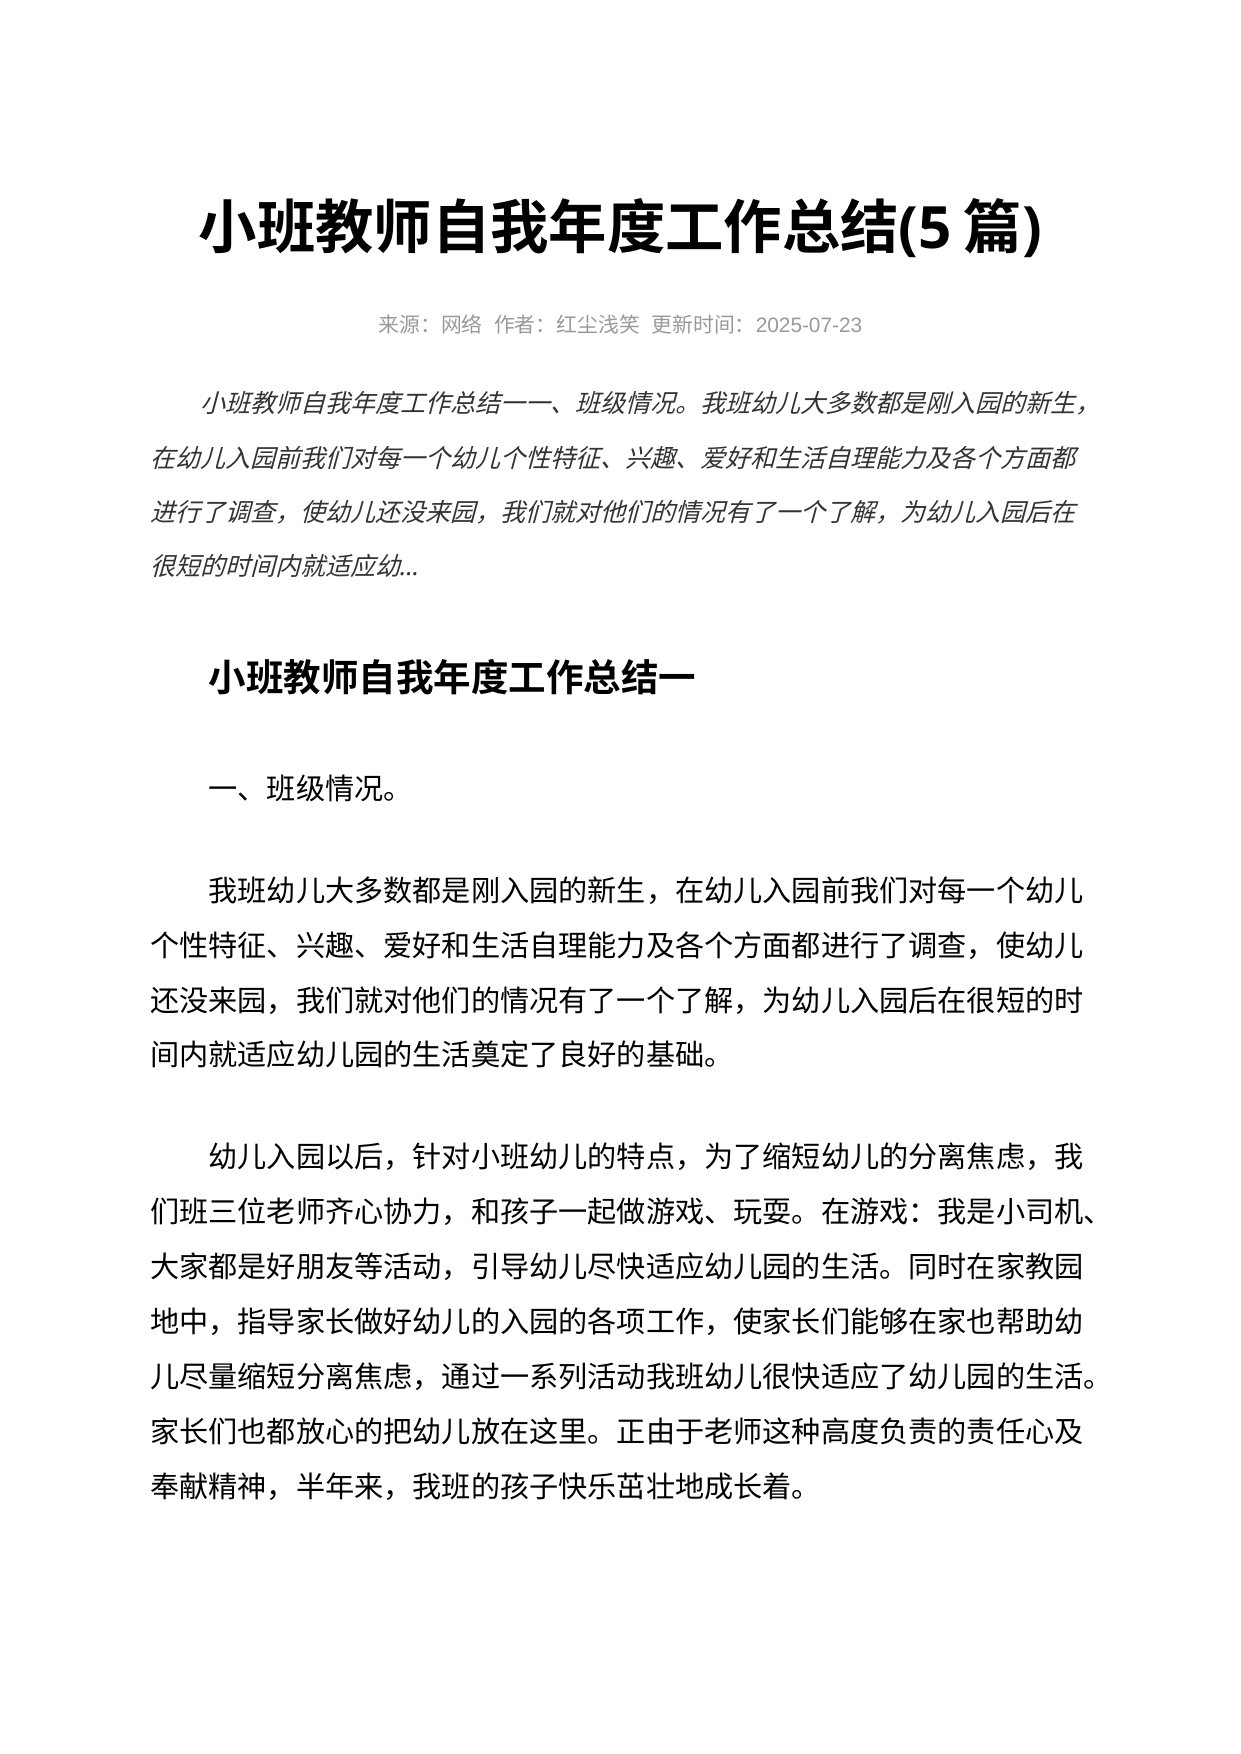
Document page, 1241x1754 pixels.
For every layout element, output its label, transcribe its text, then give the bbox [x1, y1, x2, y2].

text 小班教师自我年度工作总结一 [150, 648, 1090, 702]
text 幼儿入园以后，针对小班幼儿的特点，为了缩短幼儿的分离焦虑，我们班三位老师齐心协力，和孩子一起做游戏、玩耍。在游戏：我是小司机、大家都是好朋友等活动，引导幼儿尽快适应幼儿园的生活。同时在家教园地中，指导家长做好幼儿的入园的各项工作，使家长们能够在家也帮助幼儿尽量缩短分离焦虑，通过一系列活动我班幼儿很快适应了幼儿园的生活。家长们也都放心的把幼儿放在这里。正由于老师这种高度负责的责任心及奉献精神，半年来，我班的孩子快乐茁壮地成长着。 [150, 1134, 1090, 1505]
text 一、班级情况。 [150, 766, 1090, 808]
text 来源：网络 作者：红尘浅笑 更新时间：2025-07-23 [150, 313, 1090, 337]
subtitle 小班教师自我年度工作总结(5篇) [150, 181, 1090, 266]
text 我班幼儿大多数都是刚入园的新生，在幼儿入园前我们对每一个幼儿个性特征、兴趣、爱好和生活自理能力及各个方面都进行了调查，使幼儿还没来园，我们就对他们的情况有了一个了解，为幼儿入园后在很短的时间内就适应幼儿园的生活奠定了良好的基础。 [150, 867, 1090, 1074]
text 小班教师自我年度工作总结一一、班级情况。我班幼儿大多数都是刚入园的新生，在幼儿入园前我们对每一个幼儿个性特征、兴趣、爱好和生活自理能力及各个方面都进行了调查，使幼儿还没来园，我们就对他们的情况有了一个了解，为幼儿入园后在很短的时间内就适应幼... [150, 384, 1090, 583]
